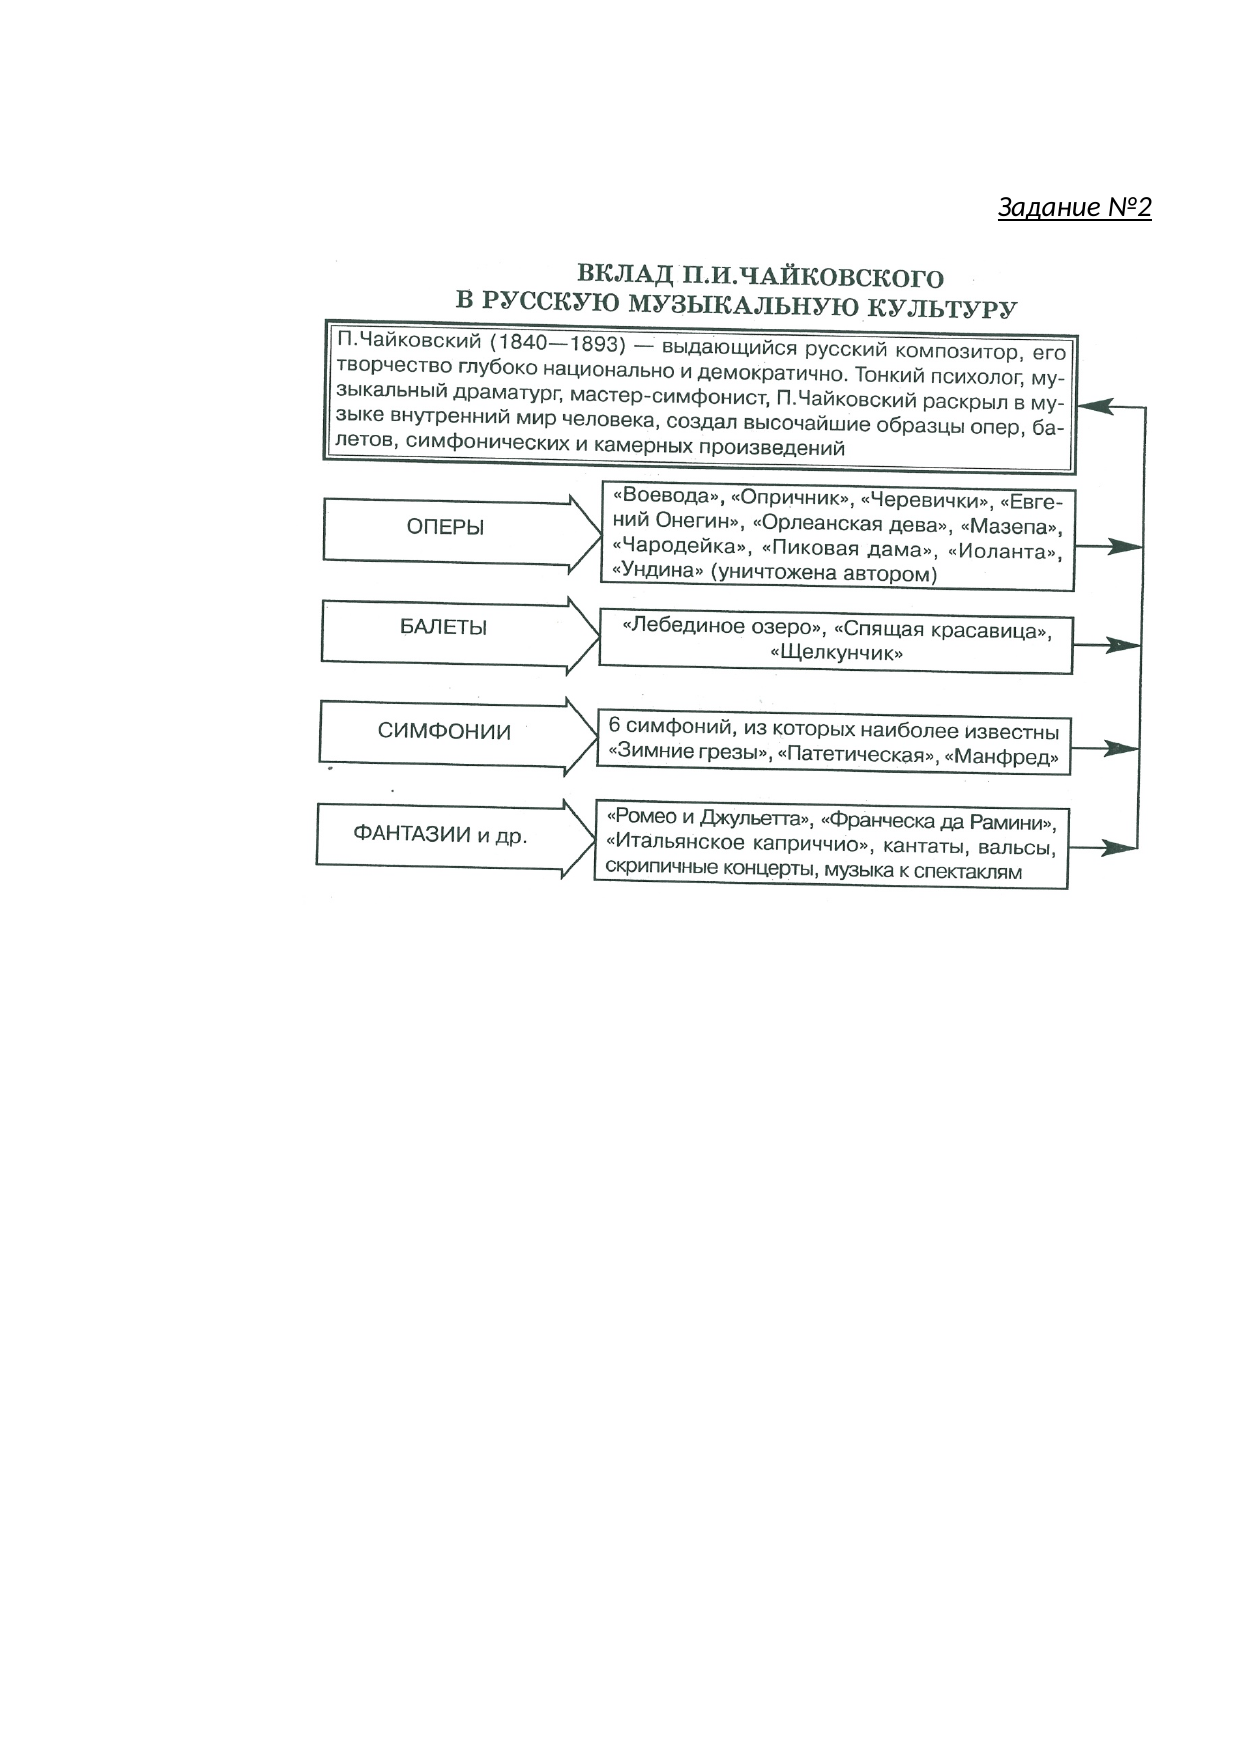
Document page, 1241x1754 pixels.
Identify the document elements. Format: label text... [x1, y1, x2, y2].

picture [291, 258, 1152, 905]
text Задание №2 [177, 188, 1152, 224]
